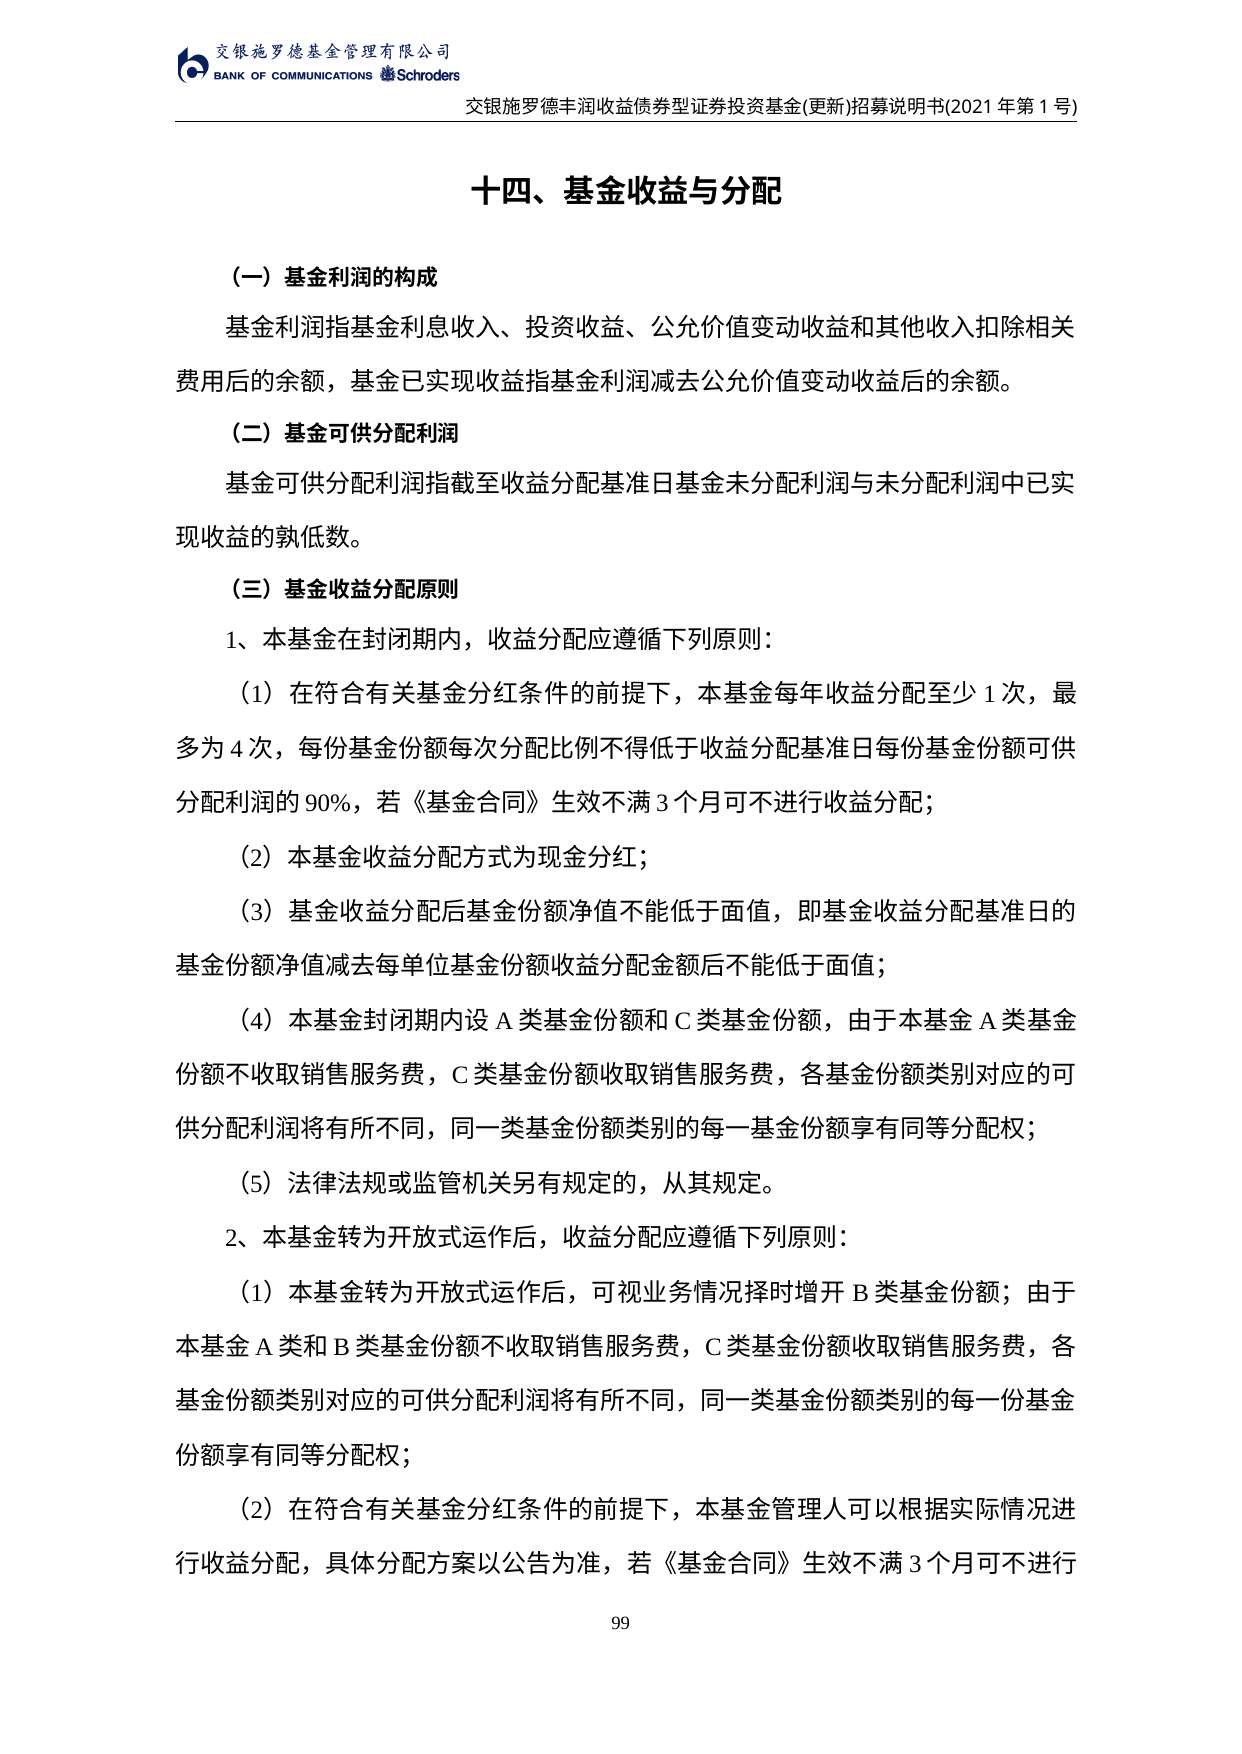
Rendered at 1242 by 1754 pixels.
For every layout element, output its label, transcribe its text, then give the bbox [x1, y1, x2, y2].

text （1）本基金转为开放式运作后，可视业务情况择时增开B类基金份额；由于本基金A类和B类基金份额不收取销售服务费，C类基金份额收取销售服务费，各基金份额类别对应的可供分配利润将有所不同，同一类基金份额类别的每一份基金份额享有同等分配权； [175, 1272, 1077, 1471]
text 基金可供分配利润指截至收益分配基准日基金未分配利润与未分配利润中已实现收益的孰低数。 [175, 463, 1077, 554]
text 基金利润指基金利息收入、投资收益、公允价值变动收益和其他收入扣除相关费用后的余额，基金已实现收益指基金利润减去公允价值变动收益后的余额。 [175, 307, 1077, 398]
text 1、本基金在封闭期内，收益分配应遵循下列原则： [175, 619, 1077, 656]
picture [178, 43, 460, 83]
text （1）在符合有关基金分红条件的前提下，本基金每年收益分配至少1次，最多为4次，每份基金份额每次分配比例不得低于收益分配基准日每份基金份额可供分配利润的90%，若《基金合同》生效不满3个月可不进行收益分配； [175, 674, 1077, 819]
text （2）本基金收益分配方式为现金分红； [175, 837, 1077, 873]
text （一）基金利润的构成 [175, 259, 1077, 291]
text （4）本基金封闭期内设A类基金份额和C类基金份额，由于本基金A类基金份额不收取销售服务费，C类基金份额收取销售服务费，各基金份额类别对应的可供分配利润将有所不同，同一类基金份额类别的每一基金份额享有同等分配权； [175, 1000, 1077, 1145]
text （3）基金收益分配后基金份额净值不能低于面值，即基金收益分配基准日的基金份额净值减去每单位基金份额收益分配金额后不能低于面值； [175, 891, 1077, 982]
subtitle 十四、基金收益与分配 [175, 167, 1077, 212]
text （二）基金可供分配利润 [175, 416, 1077, 447]
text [175, 1489, 1077, 1580]
text （5）法律法规或监管机关另有规定的，从其规定。 [175, 1163, 1077, 1199]
text （三）基金收益分配原则 [175, 572, 1077, 604]
text 2、本基金转为开放式运作后，收益分配应遵循下列原则： [175, 1218, 1077, 1254]
